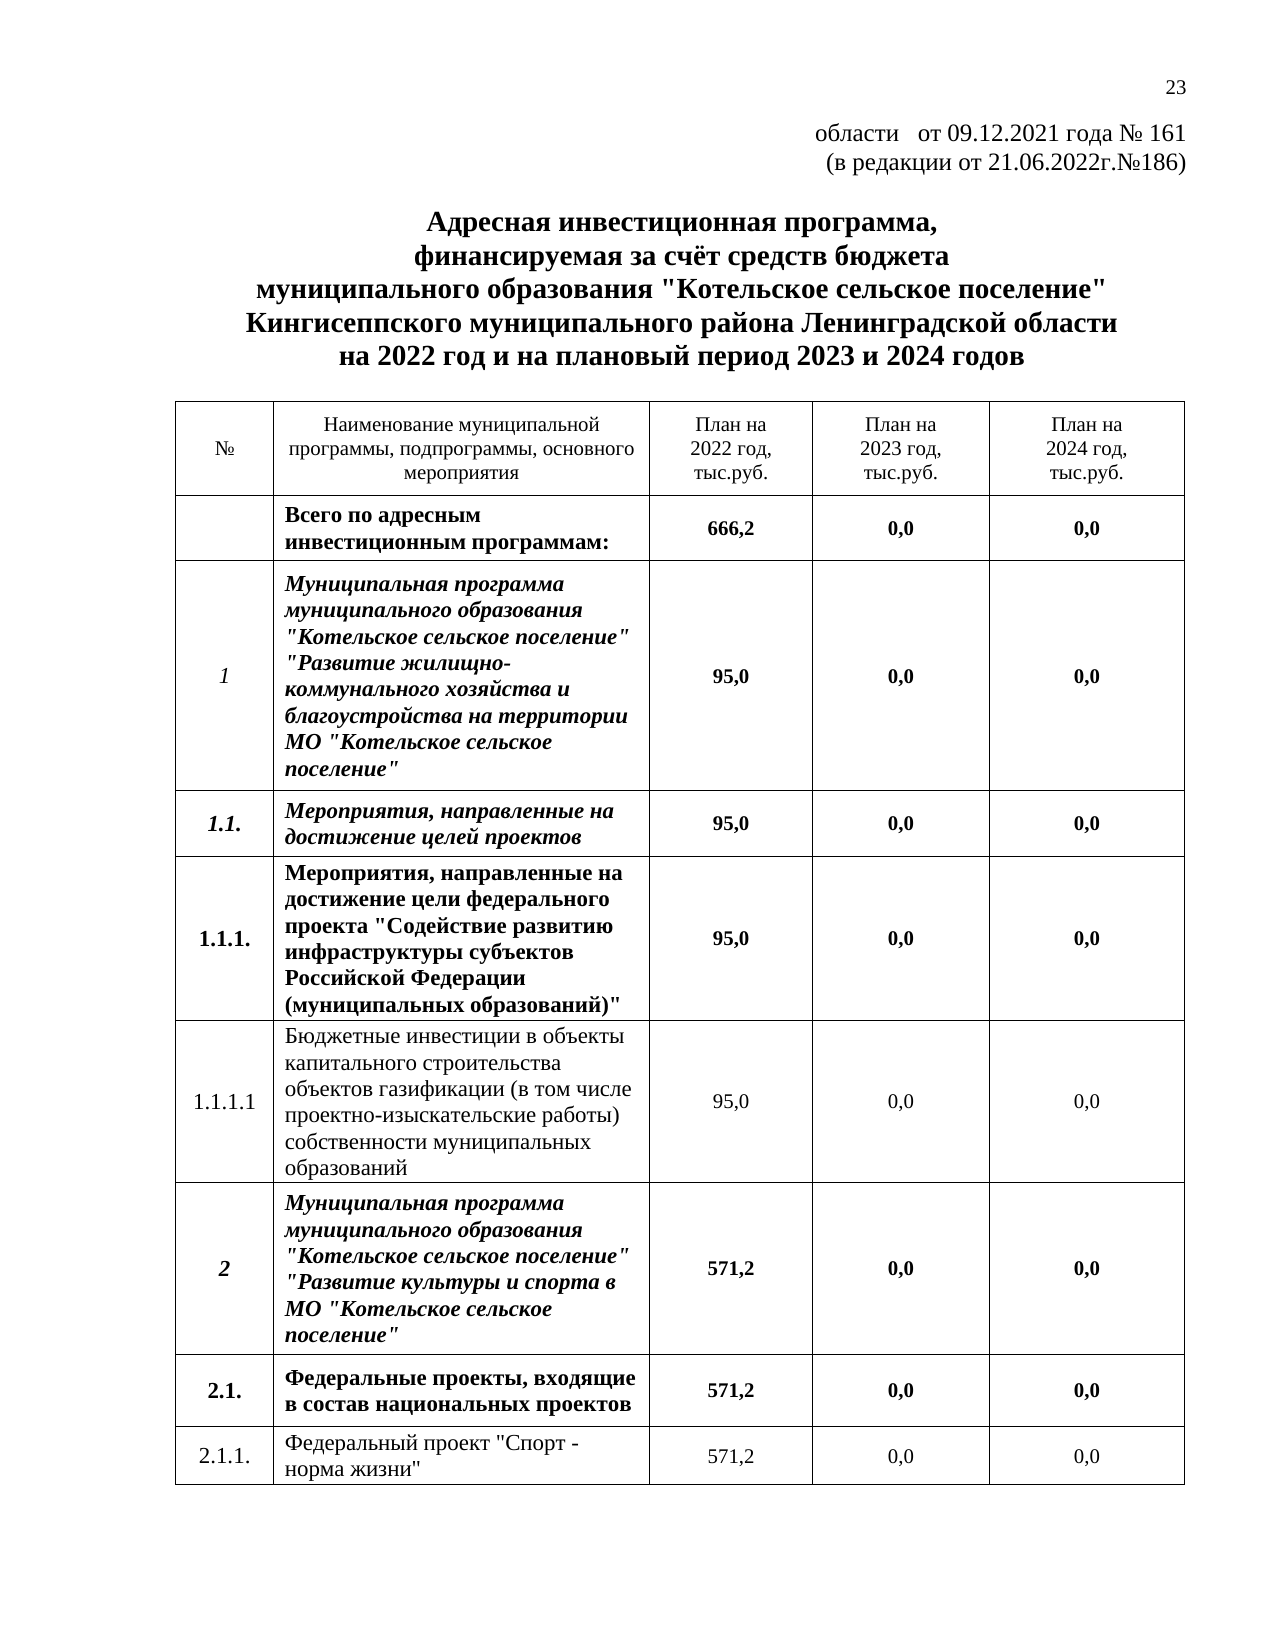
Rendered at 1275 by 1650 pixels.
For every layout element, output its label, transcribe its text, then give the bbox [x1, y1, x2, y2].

table_cell 95,0 [650, 1021, 812, 1182]
table_cell 1 [176, 561, 273, 790]
text Адресная инвестиционная программа, [177, 204, 1186, 238]
text муниципального образования "Котельское сельское поселение" Кингисеппского муниципального района Ленинградской области [177, 271, 1186, 338]
table_cell Бюджетные инвестиции в объекты капитального строительства объектов газификации (в том числе проектно-изыскательские работы) собственности муниципальных образований [274, 1021, 649, 1182]
text на 2022 год и на плановый период 2023 и 2024 годов [177, 338, 1186, 372]
table_header План на 2022 год, тыс.руб. [650, 402, 812, 494]
table_cell 0,0 [990, 561, 1184, 790]
table_header № [176, 402, 273, 494]
table_cell 0,0 [990, 857, 1184, 1019]
table_cell 2 [176, 1183, 273, 1354]
table_cell 0,0 [990, 1183, 1184, 1354]
table_cell 571,2 [650, 1355, 812, 1426]
table_cell 95,0 [650, 857, 812, 1019]
table_cell 2.1.1. [176, 1427, 273, 1484]
table_cell Муниципальная программа муниципального образования "Котельское сельское поселение" "Развитие жилищно-коммунального хозяйства и благоустройства на территории МО "Котельское сельское поселение" [274, 561, 649, 790]
table_cell 0,0 [990, 1427, 1184, 1484]
table_cell 1.1. [176, 791, 273, 856]
table_cell 0,0 [990, 1021, 1184, 1182]
table_cell 0,0 [813, 1183, 989, 1354]
table_cell 95,0 [650, 791, 812, 856]
table_cell 1.1.1.1 [176, 1021, 273, 1182]
text (в редакции от 21.06.2022г.№186) [738, 147, 1186, 176]
table_cell Мероприятия, направленные на достижение цели федерального проекта "Содействие развитию инфраструктуры субъектов Российской Федерации (муниципальных образований)" [274, 857, 649, 1019]
table_cell 571,2 [650, 1427, 812, 1484]
table_cell 666,2 [650, 496, 812, 560]
table_cell 2.1. [176, 1355, 273, 1426]
table_cell Муниципальная программа муниципального образования "Котельское сельское поселение" "Развитие культуры и спорта в МО "Котельское сельское поселение" [274, 1183, 649, 1354]
table_cell [176, 496, 273, 560]
table_cell 95,0 [650, 561, 812, 790]
table_cell 0,0 [813, 1427, 989, 1484]
text финансируемая за счёт средств бюджета [177, 238, 1186, 271]
table_cell Мероприятия, направленные на достижение целей проектов [274, 791, 649, 856]
table_cell Федеральные проекты, входящие в состав национальных проектов [274, 1355, 649, 1426]
table_header Наименование муниципальной программы, подпрограммы, основного мероприятия [274, 402, 649, 494]
table_cell Всего по адресным инвестиционным программам: [274, 496, 649, 560]
table_cell 0,0 [813, 496, 989, 560]
table_cell 0,0 [813, 561, 989, 790]
table_cell Федеральный проект "Спорт - норма жизни" [274, 1427, 649, 1484]
table_cell 0,0 [990, 496, 1184, 560]
table_cell 0,0 [813, 857, 989, 1019]
table_cell 0,0 [813, 1355, 989, 1426]
table_cell 0,0 [813, 1021, 989, 1182]
table_cell 0,0 [990, 1355, 1184, 1426]
table_header План на 2023 год, тыс.руб. [813, 402, 989, 494]
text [738, 118, 1186, 147]
table_cell 0,0 [813, 791, 989, 856]
table_header План на 2024 год, тыс.руб. [990, 402, 1184, 494]
table_cell 1.1.1. [176, 857, 273, 1019]
table_cell 0,0 [990, 791, 1184, 856]
table_cell 571,2 [650, 1183, 812, 1354]
